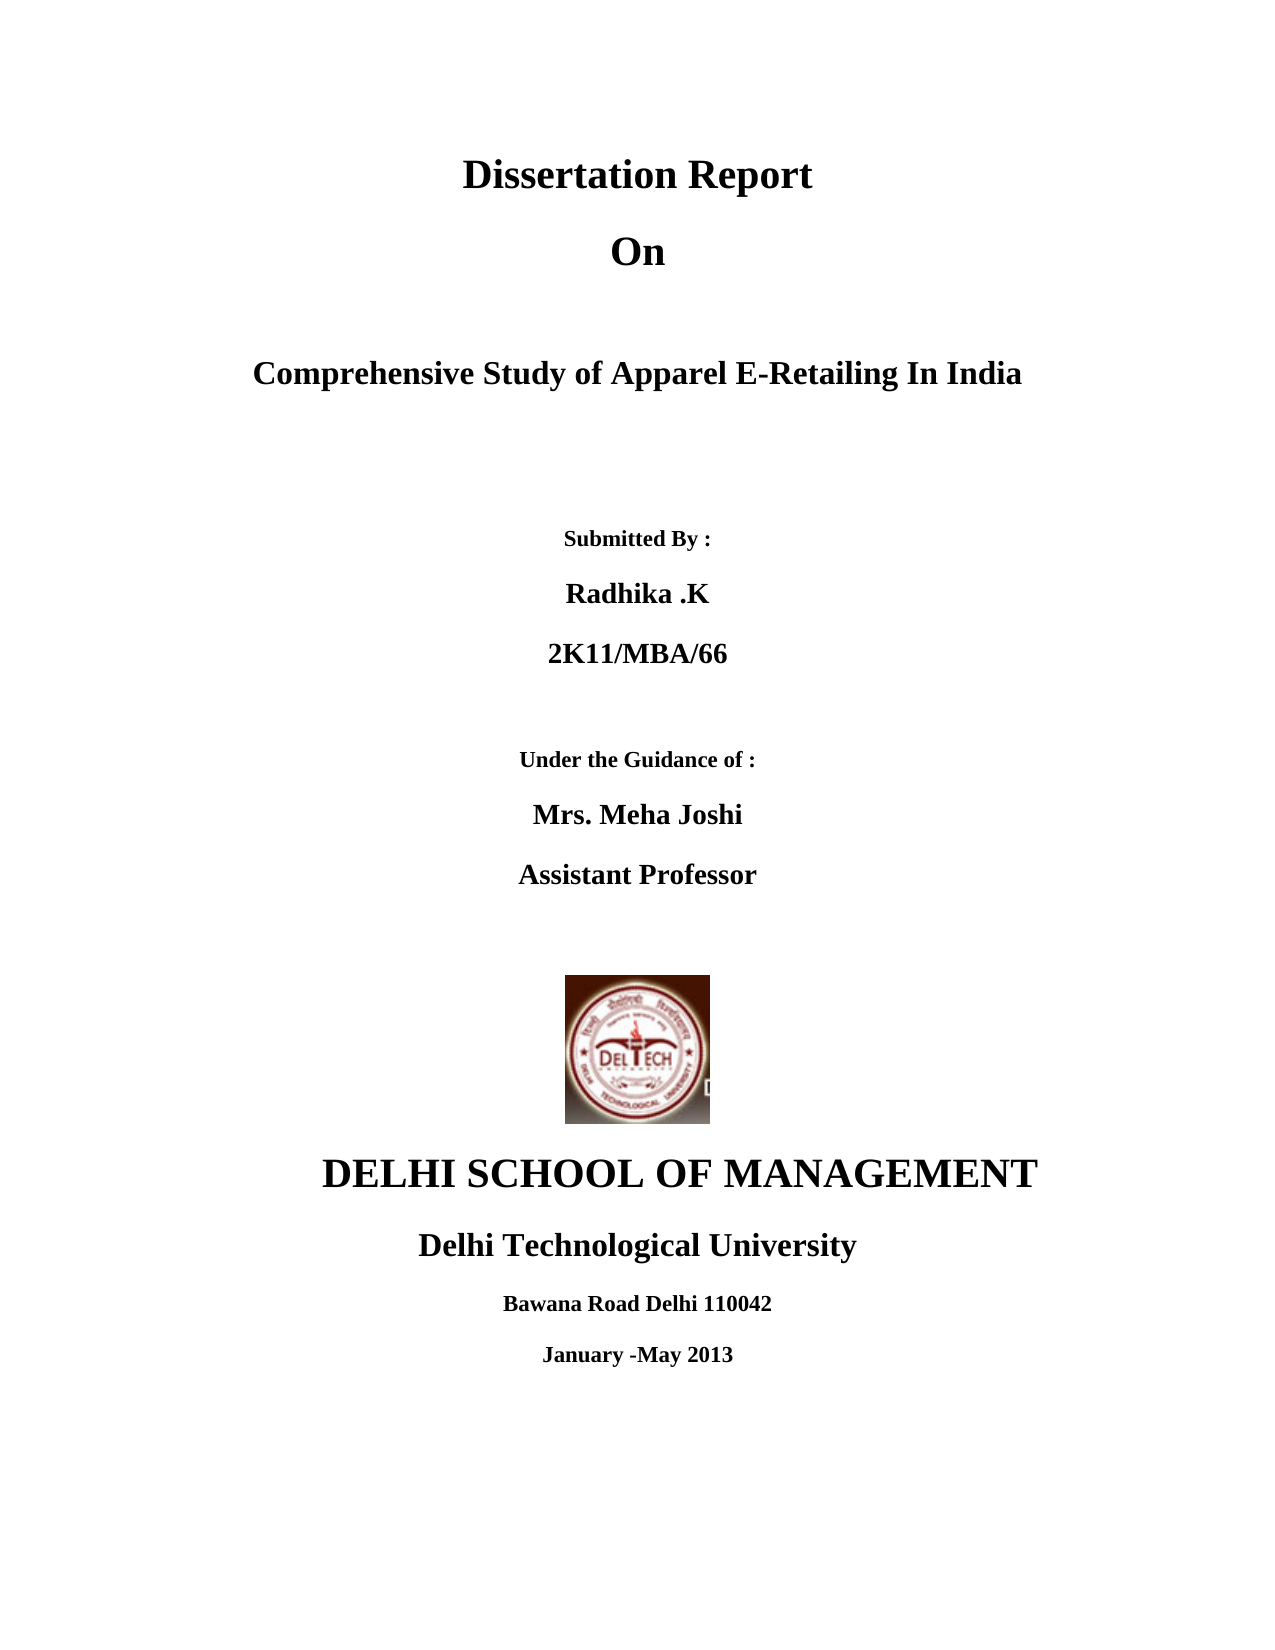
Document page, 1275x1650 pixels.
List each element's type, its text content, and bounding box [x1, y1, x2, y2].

text 2K11/MBA/66 [150, 636, 1125, 669]
text Comprehensive Study of Apparel E-Retailing In India [150, 353, 1125, 391]
text January -May 2013 [150, 1341, 1125, 1367]
text On [150, 226, 1125, 274]
text Dissertation Report [150, 150, 1125, 198]
text Bawana Road Delhi 110042 [150, 1290, 1125, 1316]
text Delhi Technological University [150, 1225, 1125, 1263]
text Radhika .K [150, 577, 1125, 610]
text Under the Guidance of : [150, 746, 1125, 773]
text DELHI SCHOOL OF MANAGEMENT [150, 1149, 1125, 1197]
text Submitted By : [150, 526, 1125, 552]
text Assistant Professor [150, 857, 1125, 890]
text Mrs. Meha Joshi [150, 797, 1125, 831]
picture [565, 975, 710, 1124]
